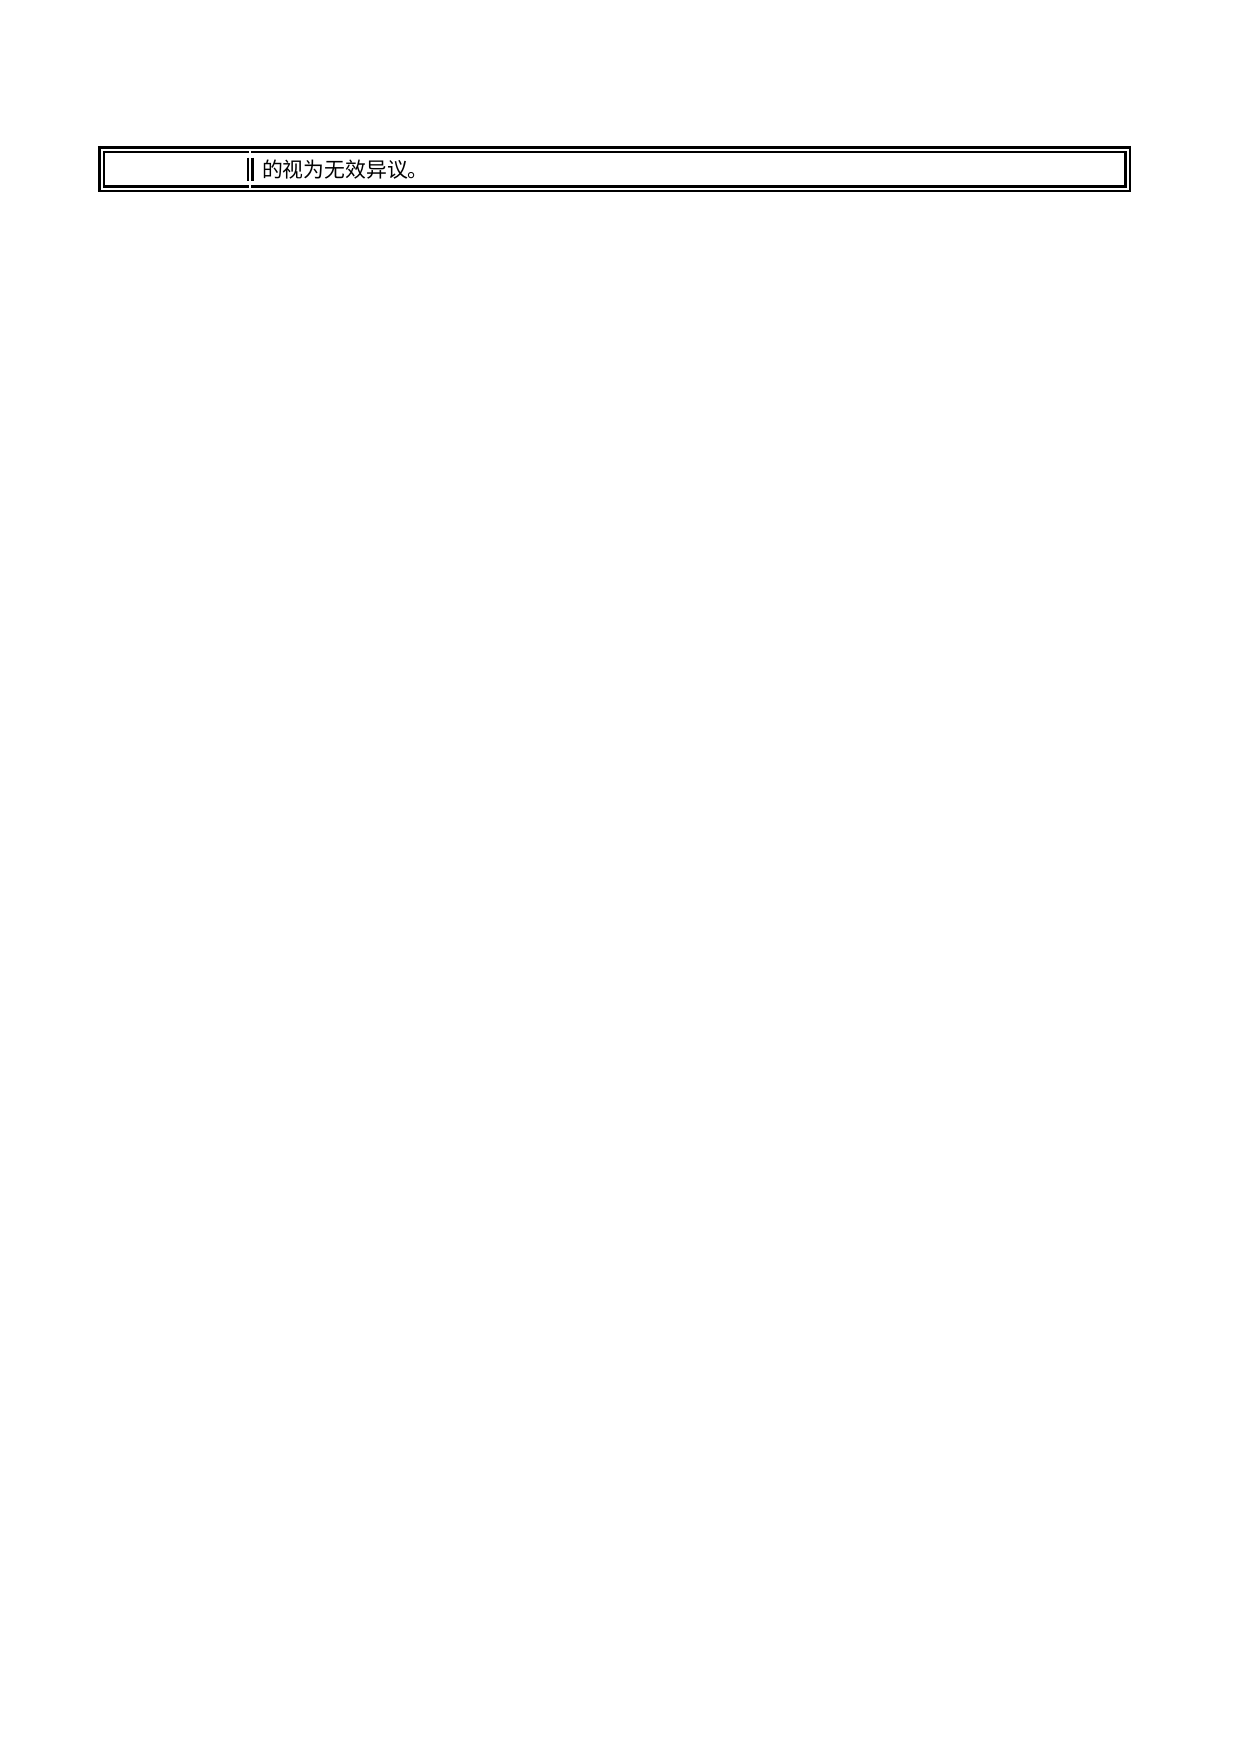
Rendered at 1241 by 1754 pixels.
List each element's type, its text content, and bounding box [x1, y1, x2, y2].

table_cell 填写 说明 [101, 149, 251, 185]
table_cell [251, 153, 1124, 185]
